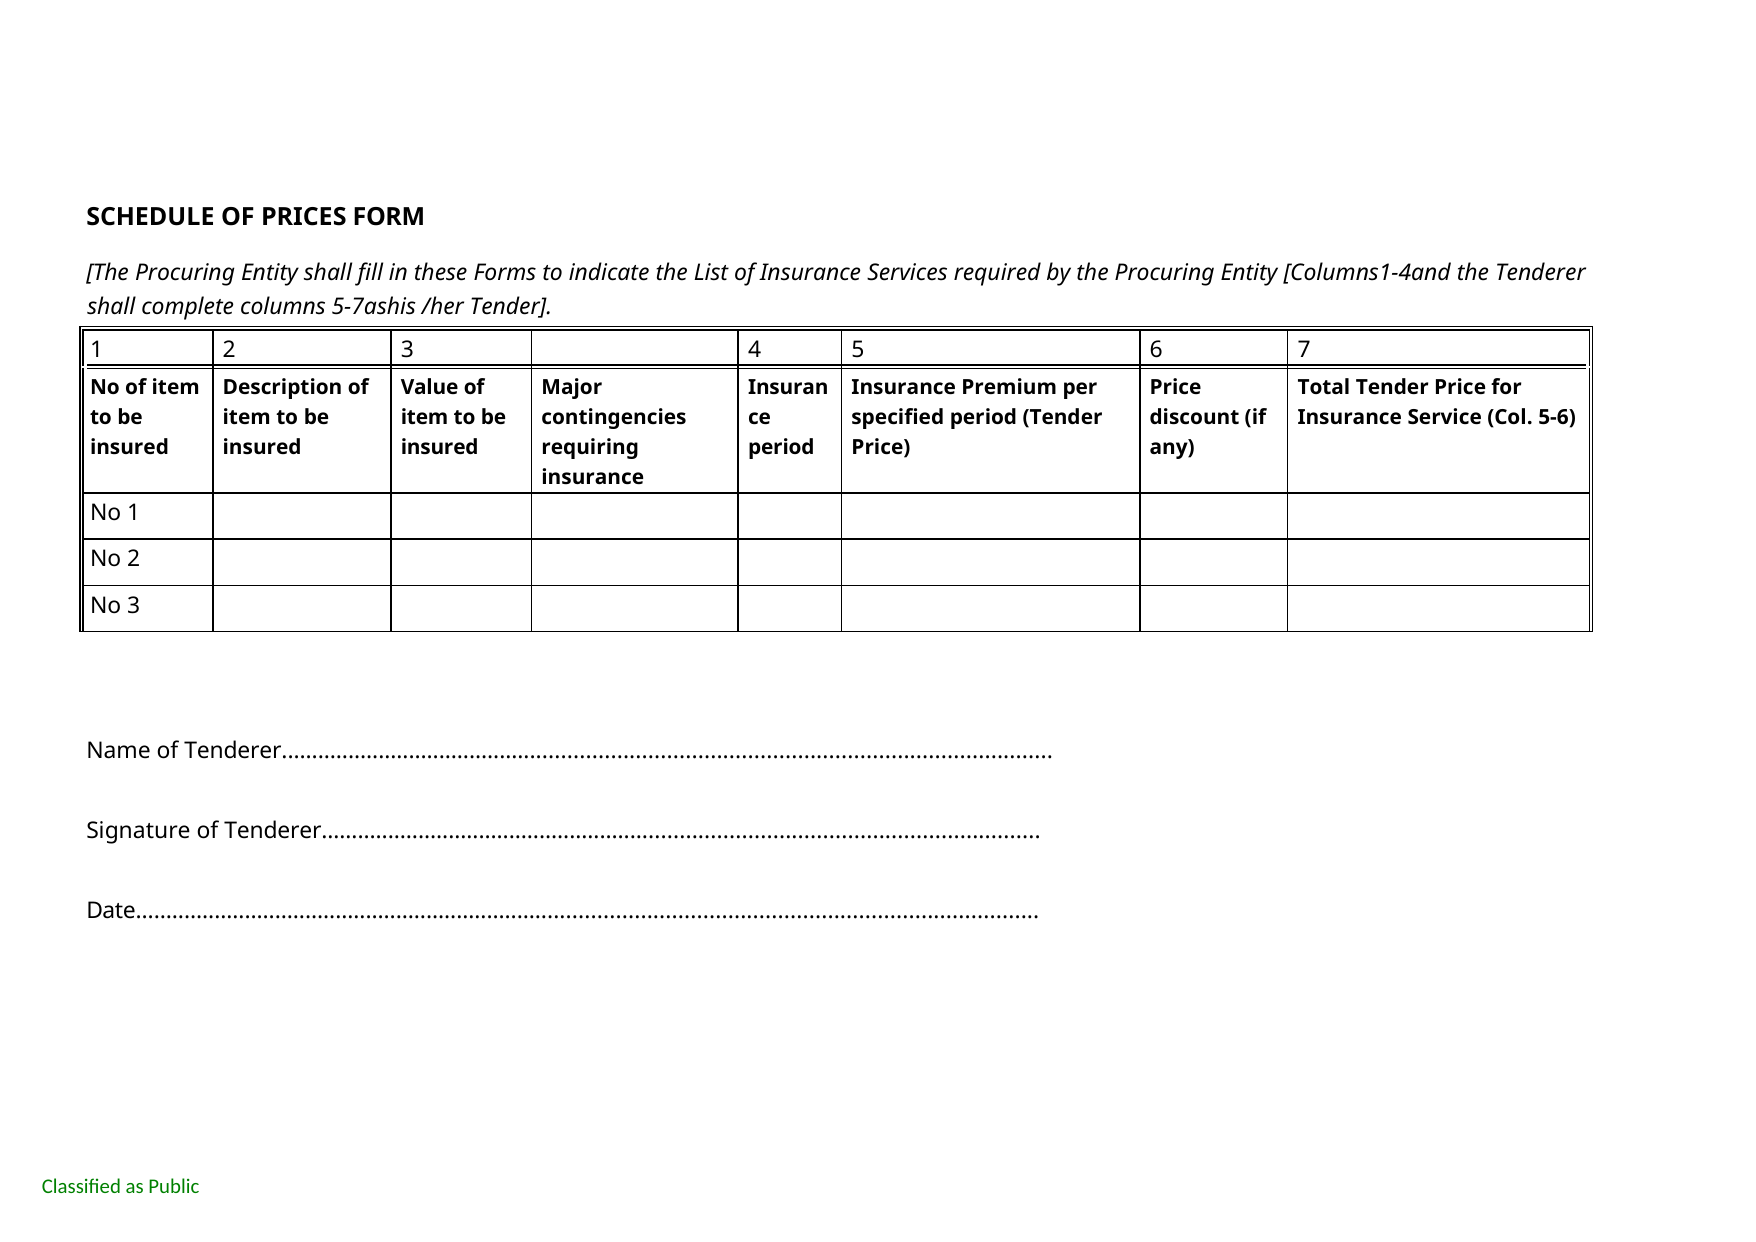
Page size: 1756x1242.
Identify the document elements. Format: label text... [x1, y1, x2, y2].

table_cell [1288, 494, 1589, 538]
text Name of Tenderer [86, 734, 1622, 765]
table_header [532, 331, 737, 364]
subtitle SCHEDULE OF PRICES FORM [86, 198, 1622, 232]
table_cell Description of item to be insured [214, 369, 390, 492]
table_cell Insurance Premium per specified period (Tender Price) [842, 369, 1139, 492]
table_header 7 [1288, 331, 1589, 364]
text Date [86, 894, 1622, 925]
table_cell [739, 540, 841, 585]
table_cell [1141, 494, 1287, 538]
table_cell [392, 586, 531, 631]
table_cell [532, 540, 737, 585]
table_cell [842, 586, 1139, 631]
text [The Procuring Entity shall fill in these Forms to indicate the List of Insurance Services required by the Procuring Entity [Columns1-4and the Tenderer shall complete columns 5-7ashis /her Tender]. [86, 256, 1622, 321]
table_cell [214, 494, 390, 538]
table_cell No 3 [84, 586, 212, 631]
text Signature of Tenderer [86, 814, 1622, 845]
table_cell Value of item to be insured [392, 369, 531, 492]
table_cell Insurance period [739, 369, 841, 492]
table_cell Price discount (if any) [1141, 369, 1287, 492]
table_cell [739, 586, 841, 631]
table_cell Major contingencies requiring insurance [532, 369, 737, 492]
table_cell No 2 [84, 540, 212, 585]
table_cell [1141, 586, 1287, 631]
table_header 2 [214, 331, 390, 364]
table_cell [1141, 540, 1287, 585]
table_header 5 [842, 331, 1139, 364]
table_cell Total Tender Price for Insurance Service (Col. 5-6) [1288, 364, 1591, 492]
table_cell No 1 [84, 494, 212, 538]
table_cell [842, 540, 1139, 585]
table_header 3 [392, 331, 531, 364]
table_header 4 [739, 331, 841, 364]
table_cell No of item to be insured [82, 364, 212, 492]
table_cell [392, 540, 531, 585]
table_cell [214, 586, 390, 631]
table_cell [1288, 540, 1589, 585]
table_cell [532, 586, 737, 631]
table_cell [392, 494, 531, 538]
table_cell [532, 494, 737, 538]
table_cell [739, 494, 841, 538]
table_cell [842, 494, 1139, 538]
table_header 1 [84, 331, 212, 364]
table_header 6 [1141, 331, 1287, 364]
table_cell [1288, 586, 1589, 631]
table_cell [214, 540, 390, 585]
